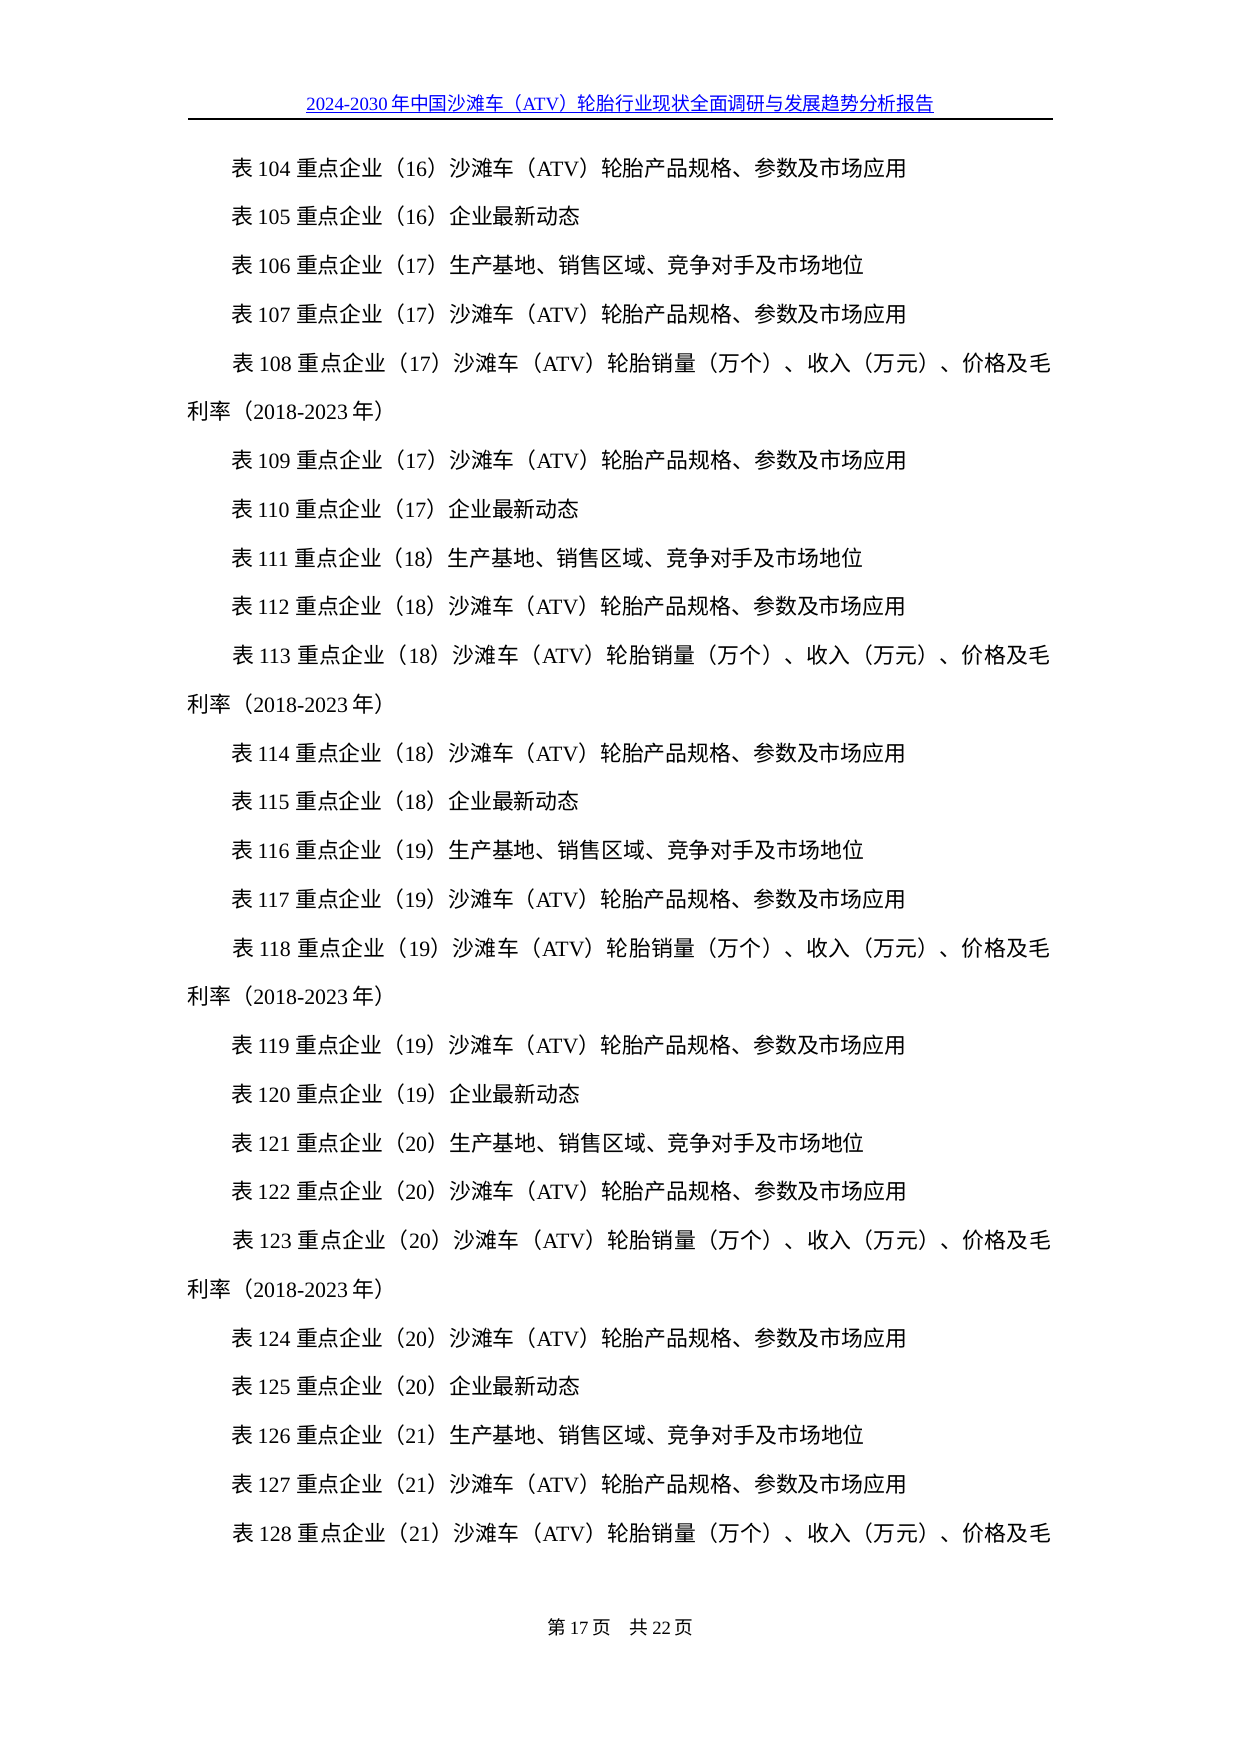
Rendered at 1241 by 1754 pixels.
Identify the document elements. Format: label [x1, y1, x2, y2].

text [187, 150, 1053, 1548]
